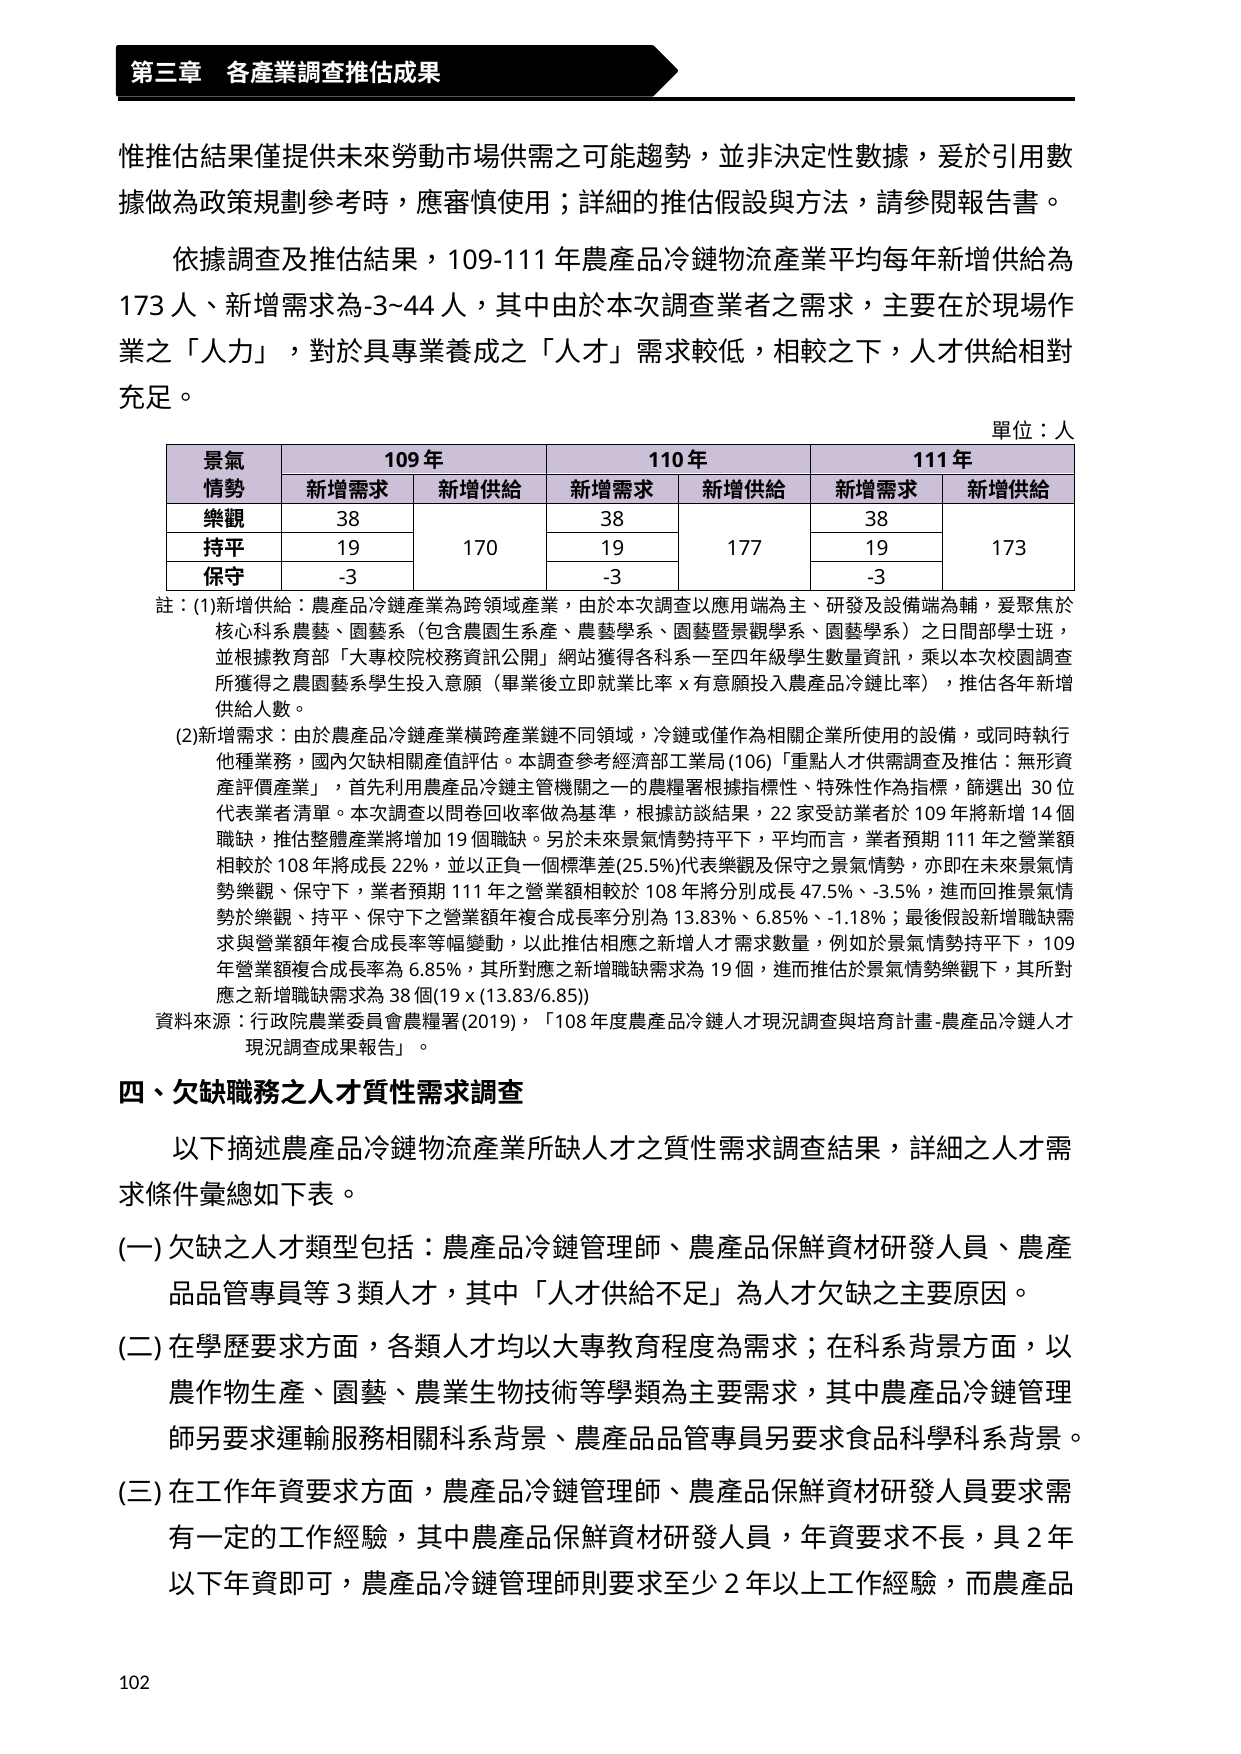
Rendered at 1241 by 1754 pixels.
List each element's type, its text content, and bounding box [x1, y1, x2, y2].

list 在學歷要求方面，各類人才均以大專教育程度為需求；在科系背景方面，以農作物生產、園藝、農業生物技術等學類為主要需求，其中農產品冷鏈管理師另要求運輸服務相關科系背景、農產品品管專員另要求食品科學科系背景。 [118, 1320, 1075, 1457]
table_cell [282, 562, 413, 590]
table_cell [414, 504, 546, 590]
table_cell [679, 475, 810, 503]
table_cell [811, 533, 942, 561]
list 在工作年資要求方面，農產品冷鏈管理師、農產品保鮮資材研發人員要求需有一定的工作經驗，其中農產品保鮮資材研發人員，年資要求不長，具2年以下年資即可，農產品冷鏈管理師則要求至少2年以上工作經驗，而農產品品管專員較無工作年資門檻限制，無工作經驗亦可。 [118, 1465, 1075, 1602]
text 以下提供農產品冷鏈物流產業109-111年人才新增供給、新增需求推估結果，惟推估結果僅提供未來勞動市場供需之可能趨勢，並非決定性數據，爰於引用數據做為政策規劃參考時，應審慎使用；詳細的推估假設與方法，請參閱報告書。 [118, 130, 1075, 222]
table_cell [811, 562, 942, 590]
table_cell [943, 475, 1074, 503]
list 資料來源：行政院農業委員會農糧署(2019)，「108年度農產品冷鏈人才現況調查與培育計畫-農產品冷鏈人才現況調查成果報告」。 [156, 1008, 1075, 1060]
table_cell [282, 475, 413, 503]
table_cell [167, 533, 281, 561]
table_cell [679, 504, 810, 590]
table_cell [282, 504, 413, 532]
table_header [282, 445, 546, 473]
text 依據調查及推估結果，109-111年農產品冷鏈物流產業平均每年新增供給為173人、新增需求為-3~44人，其中由於本次調查業者之需求，主要在於現場作業之「人力」，對於具專業養成之「人才」需求較低，相較之下，人才供給相對充足。 [118, 233, 1075, 416]
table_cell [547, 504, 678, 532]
list 單位：人 [183, 416, 1075, 444]
list (2)新增需求：由於農產品冷鏈產業橫跨產業鏈不同領域，冷鏈或僅作為相關企業所使用的設備，或同時執行他種業務，國內欠缺相關產值評估。本調查參考經濟部工業局(106)「重點人才供需調查及推估：無形資產評價產業」，首先利用農產品冷鏈主管機關之一的農糧署根據指標性、特殊性作為指標，篩選出30位代表業者清單。本次調查以問卷回收率做為基準，根據訪談結果，22家受訪業者於109年將新增14個職缺，推估整體產業將增加19個職缺。另於未來景氣情勢持平下，平均而言，業者預期111年之營業額相較於108年將成長22%，並以正負一個標準差(25.5%)代表樂觀及保守之景氣情勢，亦即在未來景氣情勢樂觀、保守下，業者預期111年之營業額相較於108年將分別成長47.5%、-3.5%，進而回推景氣情勢於樂觀、持平、保守下之營業額年複合成長率分別為13.83%、6.85%、-1.18%；最後假設新增職缺需求與營業額年複合成長率等幅變動，以此推估相應之新增人才需求數量，例如於景氣情勢持平下，109年營業額複合成長率為6.85%，其所對應之新增職缺需求為19個，進而推估於景氣情勢樂觀下，其所對應之新增職缺需求為38個(19 x (13.83/6.85)) [156, 721, 1075, 1008]
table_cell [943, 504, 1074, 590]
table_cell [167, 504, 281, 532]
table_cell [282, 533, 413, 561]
list 註：(1)新增供給：農產品冷鏈產業為跨領域產業，由於本次調查以應用端為主、研發及設備端為輔，爰聚焦於核心科系農藝、園藝系（包含農園生系產、農藝學系、園藝暨景觀學系、園藝學系）之日間部學士班，並根據教育部「大專校院校務資訊公開」網站獲得各科系一至四年級學生數量資訊，乘以本次校園調查所獲得之農園藝系學生投入意願（畢業後立即就業比率 x有意願投入農產品冷鏈比率），推估各年新增供給人數。 [156, 591, 1075, 721]
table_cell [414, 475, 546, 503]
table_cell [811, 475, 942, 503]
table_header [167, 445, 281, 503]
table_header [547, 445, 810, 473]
list 欠缺之人才類型包括：農產品冷鏈管理師、農產品保鮮資材研發人員、農產品品管專員等3類人才，其中「人才供給不足」為人才欠缺之主要原因。 [118, 1221, 1075, 1312]
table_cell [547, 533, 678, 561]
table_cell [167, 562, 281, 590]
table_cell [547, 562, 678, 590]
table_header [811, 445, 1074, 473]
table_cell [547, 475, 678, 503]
text 四、欠缺職務之人才質性需求調查 [118, 1071, 1075, 1110]
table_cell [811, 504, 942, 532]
text 以下摘述農產品冷鏈物流產業所缺人才之質性需求調查結果，詳細之人才需求條件彙總如下表。 [118, 1122, 1075, 1213]
